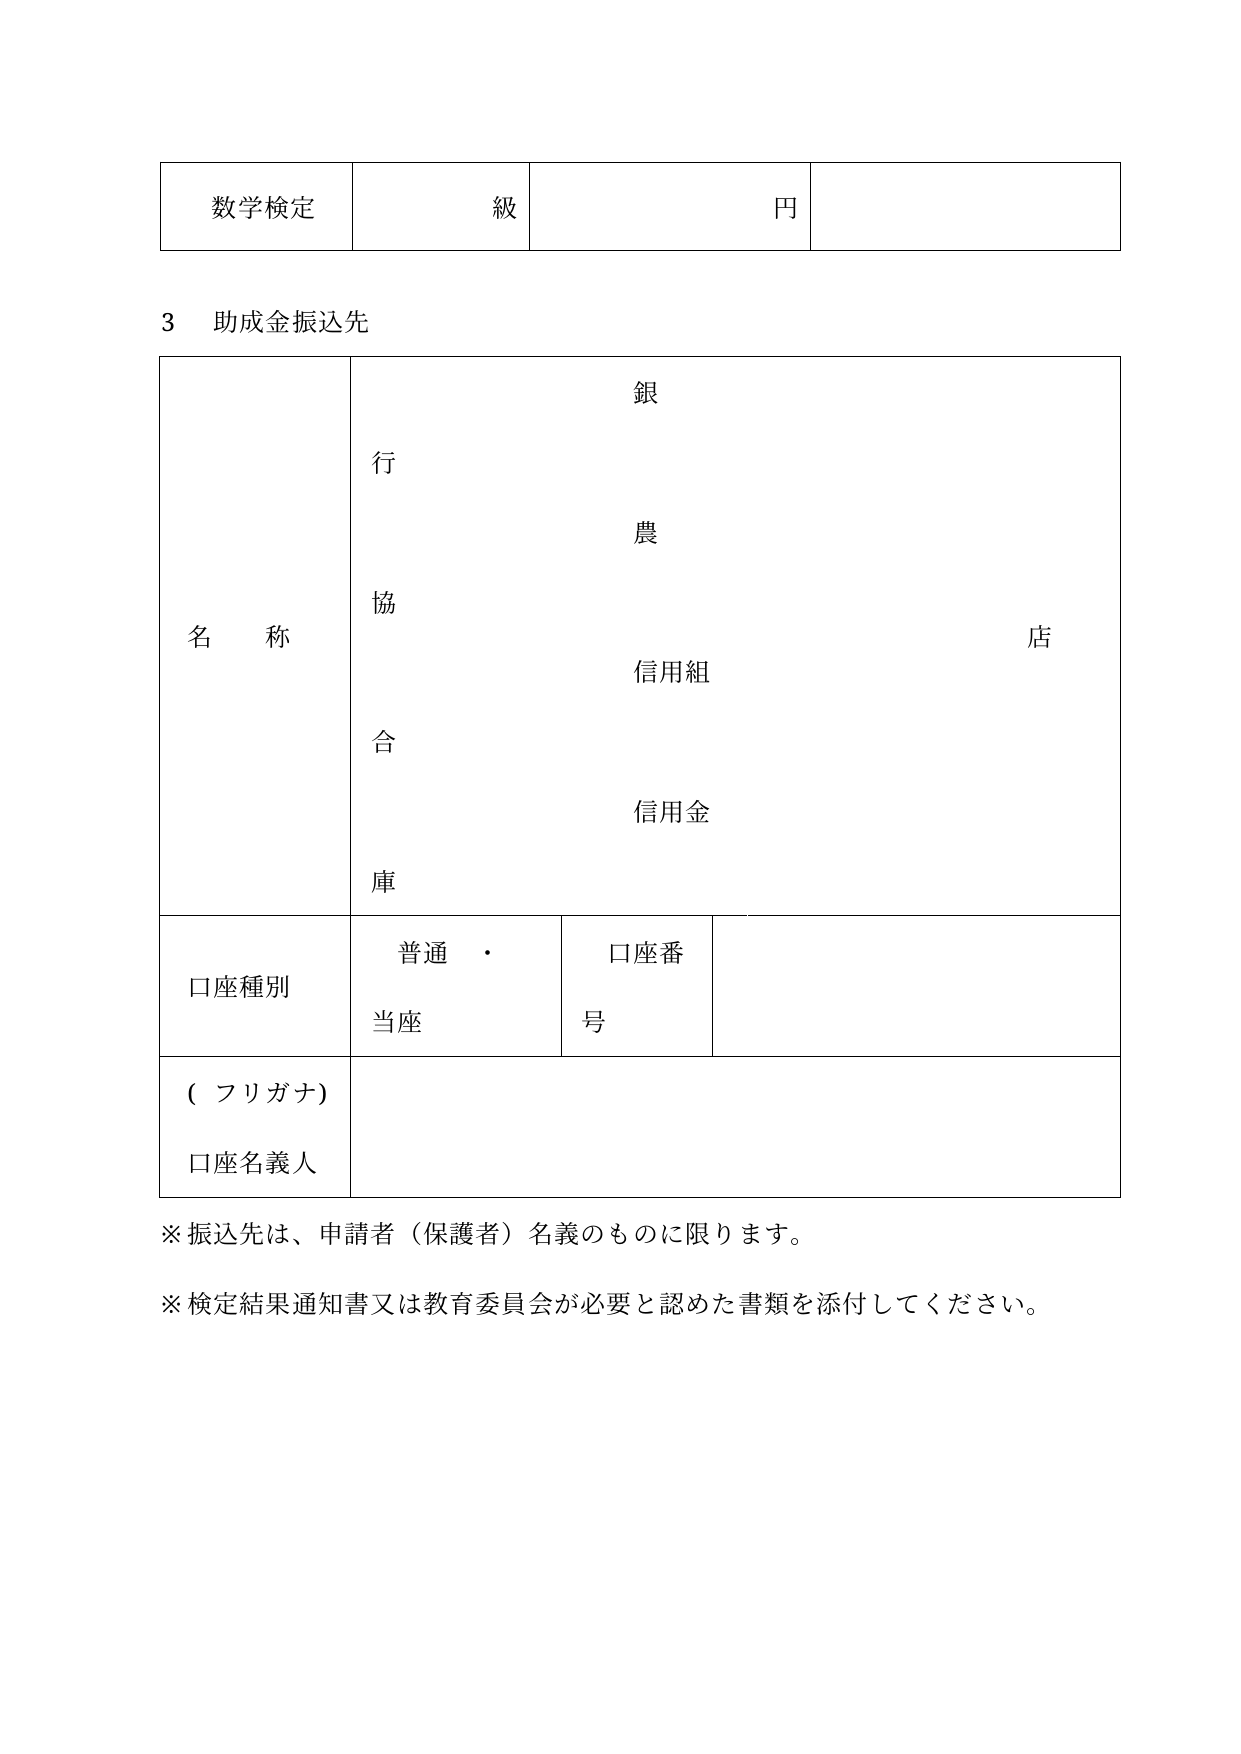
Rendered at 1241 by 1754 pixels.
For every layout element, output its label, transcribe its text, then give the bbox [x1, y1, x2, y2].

table_cell 円 [530, 163, 810, 250]
table_cell 口座番号 [562, 916, 712, 1056]
table_header 名 称 [160, 357, 350, 915]
table_cell 普通 ・ 当座 [351, 916, 561, 1056]
text 3 助成金振込先 [161, 286, 1079, 356]
text ※振込先は、申請者（保護者）名義のものに限ります。 [161, 1198, 1079, 1267]
table_header 銀 行 農 協 信用組合 信用金庫 [351, 357, 747, 915]
table_cell (フリガナ) 口座名義人 [160, 1057, 350, 1197]
table_cell 数学検定 [161, 163, 352, 250]
table_cell [351, 1057, 1120, 1197]
table_cell 口座種別 [160, 916, 350, 1056]
table_cell [713, 916, 1120, 1056]
table_header 店 [748, 357, 1120, 915]
table_cell 級 [353, 163, 529, 250]
text ※検定結果通知書又は教育委員会が必要と認めた書類を添付してください。 [161, 1267, 1079, 1337]
